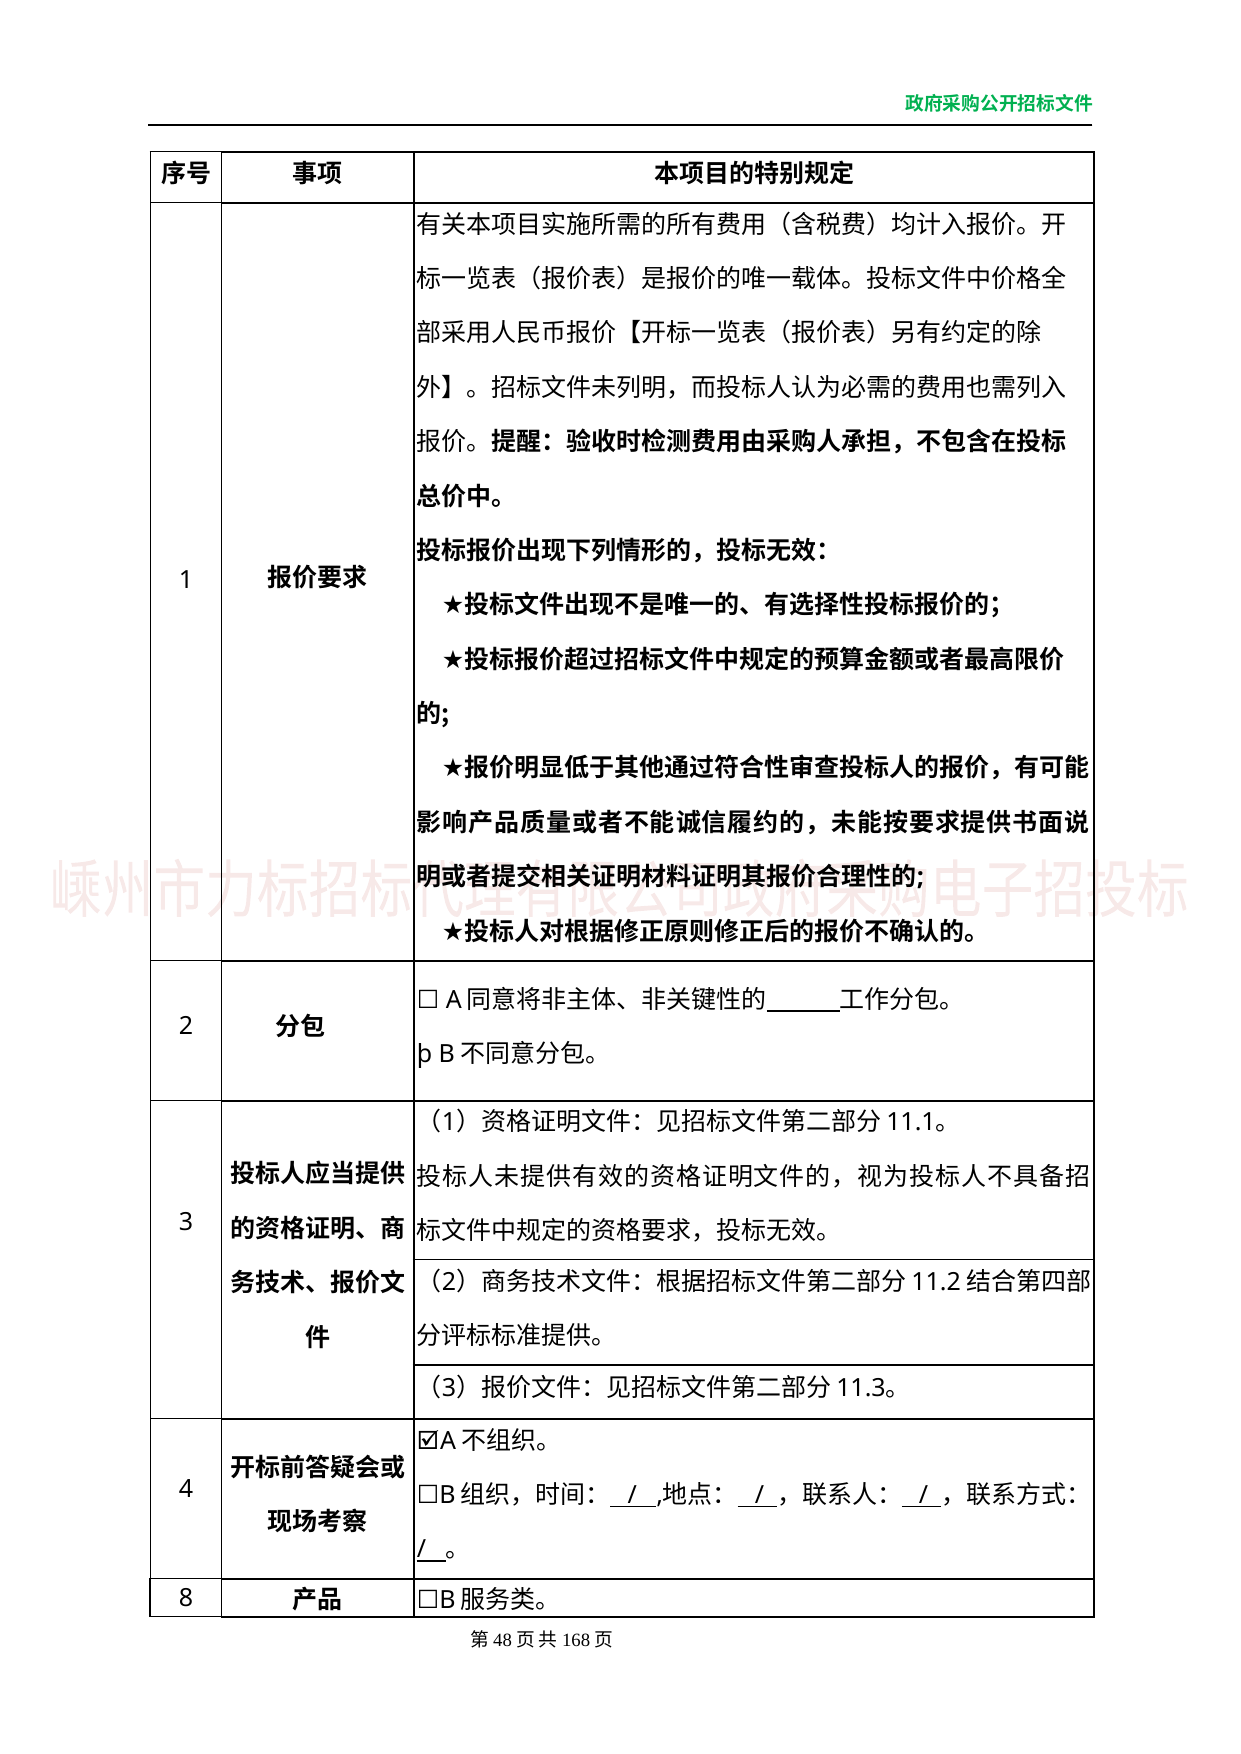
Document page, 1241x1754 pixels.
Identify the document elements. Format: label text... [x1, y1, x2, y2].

table_header 本项目的特别规定 [415, 153, 1093, 202]
table_cell A不组织。 B组织，时间： / ,地点： / ，联系人： / ，联系方式： / 。 [415, 1420, 1093, 1578]
table_cell 开标前答疑会或现场考察 [222, 1420, 413, 1578]
table_cell 投标人应当提供的资格证明、商务技术、报价文件 [222, 1102, 413, 1418]
table_cell 1 [151, 203, 221, 960]
table_cell 报价要求 [222, 204, 413, 960]
table_cell 项目属性与核心产品 [222, 1580, 413, 1616]
table_header 序号 [151, 152, 221, 202]
table_cell 8 [151, 1579, 221, 1616]
table_cell （3）报价文件：见招标文件第二部分11.3。 [415, 1366, 1093, 1418]
table_cell 2 [151, 961, 221, 1099]
table_cell （1）资格证明文件：见招标文件第二部分11.1。 投标人未提供有效的资格证明文件的，视为投标人不具备招标文件中规定的资格要求，投标无效。 [415, 1102, 1093, 1259]
table_cell 有关本项目实施所需的所有费用（含税费）均计入报价。开标一览表（报价表）是报价的唯一载体。投标文件中价格全部采用人民币报价【开标一览表（报价表）另有约定的除外】。招标文件未列明，而投标人认为必需的费用也需列入报价。提醒：验收时检测费用由采购人承担，不包含在投标总价中。 投标报价出现下列情形的，投标无效： ★投标文件出现不是唯一的、有选择性投标报价的； ★投标报价超过招标文件中规定的预算金额或者最高限价的; ★报价明显低于其他通过符合性审查投标人的报价，有可能影响产品质量或者不能诚信履约的，未能按要求提供书面说明或者提交相关证明材料证明其报价合理性的; ★投标人对根据修正原则修正后的报价不确认的。 [415, 204, 1093, 960]
table_cell 4 [151, 1419, 221, 1578]
table_cell （2）商务技术文件：根据招标文件第二部分11.2结合第四部分评标标准提供。 [415, 1260, 1093, 1364]
table_cell 分包 [222, 962, 413, 1099]
table_cell A同意将非主体、非关键性的 工作分包。 B不同意分包。 [415, 962, 1093, 1099]
table_header 事项 [222, 153, 413, 202]
table_cell 3 [151, 1101, 221, 1418]
table_cell A货物类，单一产品或核心产品为： 。 B服务类。 [415, 1580, 1093, 1616]
